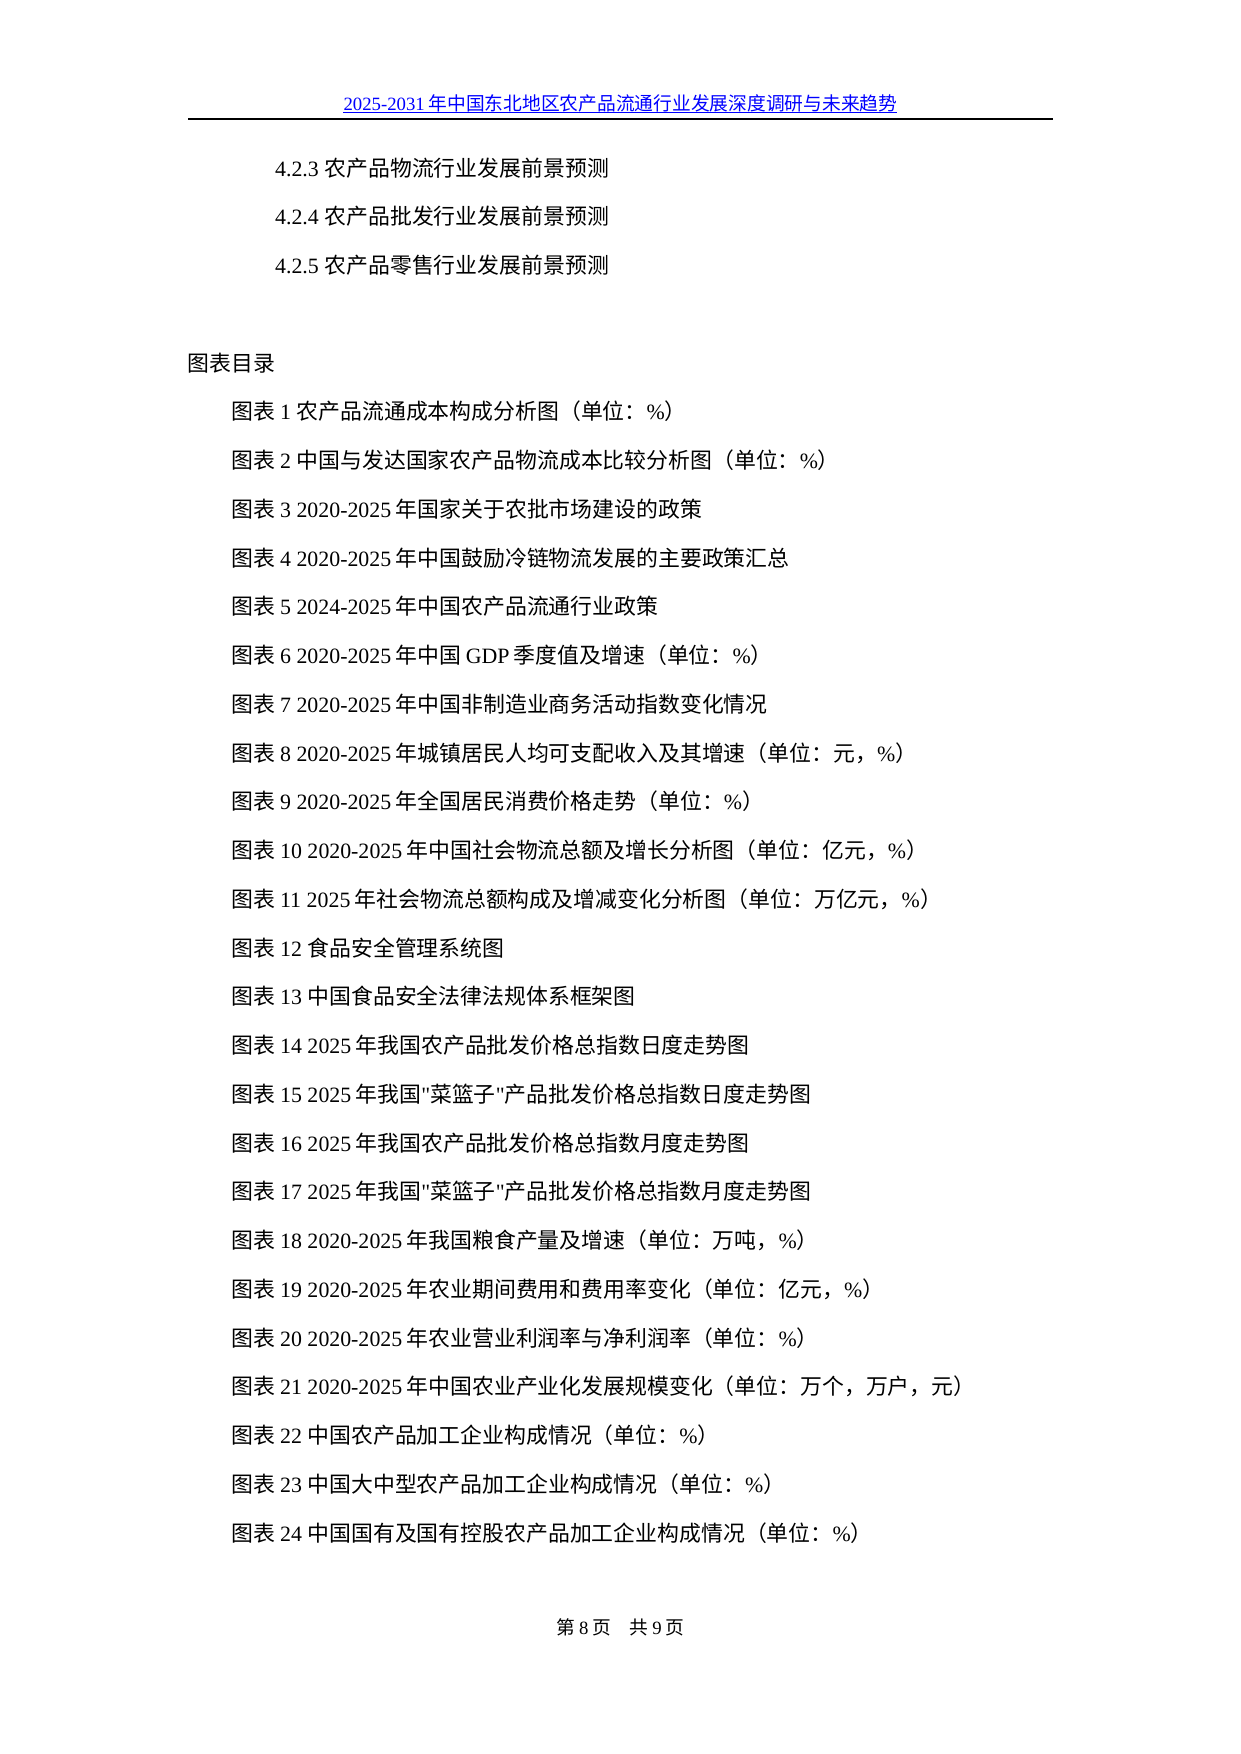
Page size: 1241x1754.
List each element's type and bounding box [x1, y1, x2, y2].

text [187, 150, 1053, 1548]
